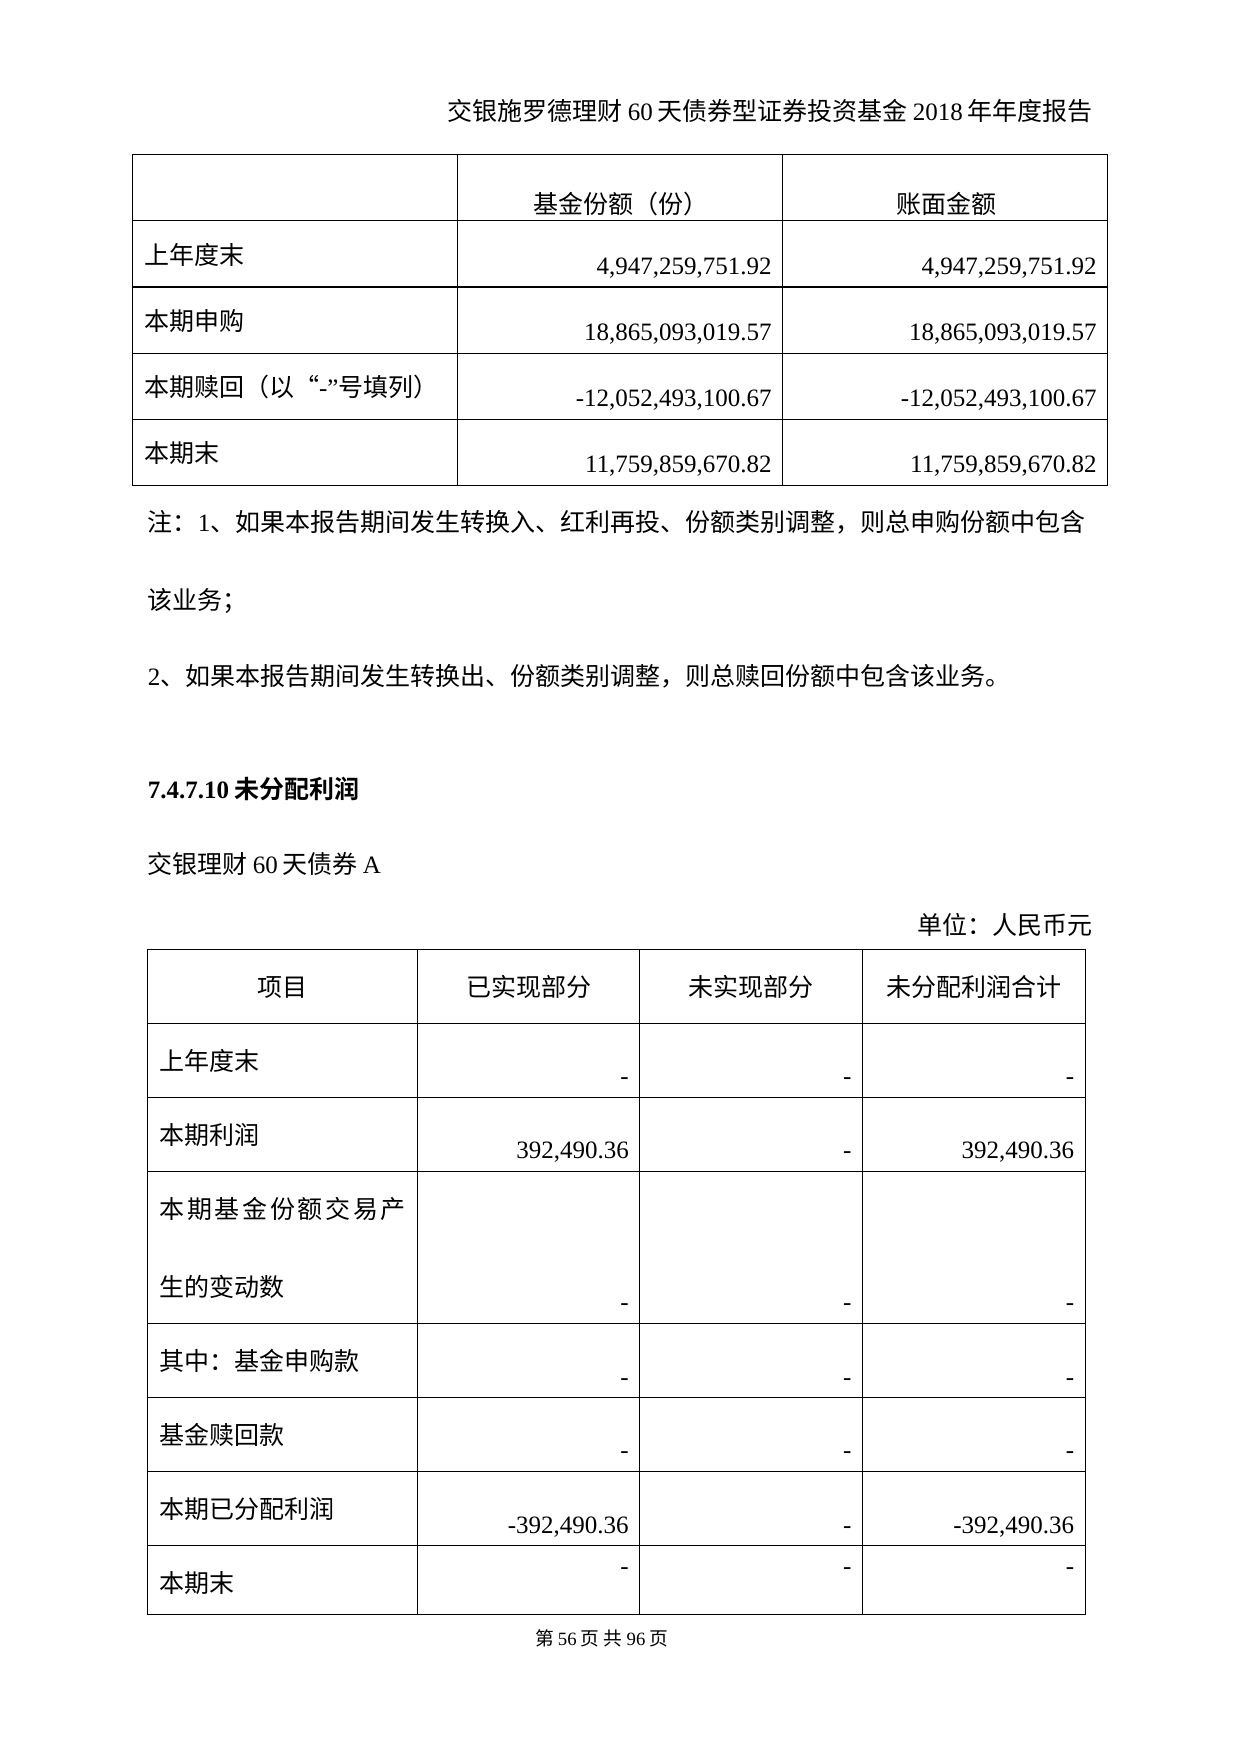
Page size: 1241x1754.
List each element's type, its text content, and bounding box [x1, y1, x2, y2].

table_cell -12,052,493,100.67 [783, 354, 1107, 418]
table_cell 本期基金份额交易产生的变动数 [148, 1172, 417, 1323]
table_cell 18,865,093,019.57 [783, 288, 1107, 352]
table_cell 账面金额 [783, 155, 1107, 220]
table_cell -12,052,493,100.67 [458, 354, 782, 418]
table_cell 11,759,859,670.82 [783, 420, 1107, 484]
table_cell 本期已分配利润 [148, 1472, 417, 1545]
table_cell 本期申购 [133, 288, 457, 352]
table_cell - [640, 1324, 862, 1397]
table_cell 本期末 [148, 1546, 417, 1614]
table_cell 本期末 [133, 420, 457, 484]
table_cell - [418, 1024, 639, 1097]
table_cell 4,947,259,751.92 [783, 221, 1107, 286]
table_cell - [418, 1546, 639, 1614]
text 2、如果本报告期间发生转换出、份额类别调整，则总赎回份额中包含该业务。 [148, 642, 1092, 746]
table_header 项目 [148, 950, 417, 1023]
table_cell 上年度末 [133, 221, 457, 286]
table_header 项目 [133, 155, 457, 220]
table_cell - [863, 1324, 1085, 1397]
table_cell 基金赎回款 [148, 1398, 417, 1471]
table_cell - [640, 1546, 862, 1614]
table_cell - [863, 1024, 1085, 1097]
table_cell - [640, 1172, 862, 1323]
table_cell - [640, 1024, 862, 1097]
table_cell 本期赎回（以“-”号填列） [133, 354, 457, 418]
table_cell 392,490.36 [863, 1098, 1085, 1171]
table_cell - [418, 1398, 639, 1471]
table_cell - [418, 1324, 639, 1397]
table_cell - [863, 1546, 1085, 1614]
table_cell 基金份额（份） [458, 155, 782, 220]
table_cell - [863, 1398, 1085, 1471]
table_cell - [640, 1398, 862, 1471]
table_cell 11,759,859,670.82 [458, 420, 782, 484]
text 交银理财60天债券A [148, 830, 1092, 895]
table_cell -392,490.36 [418, 1472, 639, 1545]
table_cell - [640, 1472, 862, 1545]
table_cell - [418, 1172, 639, 1323]
table_cell 本期利润 [148, 1098, 417, 1171]
table_cell - [863, 1172, 1085, 1323]
text 注：1、如果本报告期间发生转换入、红利再投、份额类别调整，则总申购份额中包含该业务； [148, 488, 1092, 631]
table_cell 其中：基金申购款 [148, 1324, 417, 1397]
text 单位：人民币元 [148, 906, 1092, 942]
table_header 未分配利润合计 [863, 950, 1085, 1023]
table_cell 上年度末 [148, 1024, 417, 1097]
table_cell - [640, 1098, 862, 1171]
table_cell 18,865,093,019.57 [458, 288, 782, 352]
table_cell 392,490.36 [418, 1098, 639, 1171]
table_header 已实现部分 [418, 950, 639, 1023]
text 7.4.7.10未分配利润 [148, 755, 1092, 820]
table_cell -392,490.36 [863, 1472, 1085, 1545]
table_header 未实现部分 [640, 950, 862, 1023]
table_cell 4,947,259,751.92 [458, 221, 782, 286]
